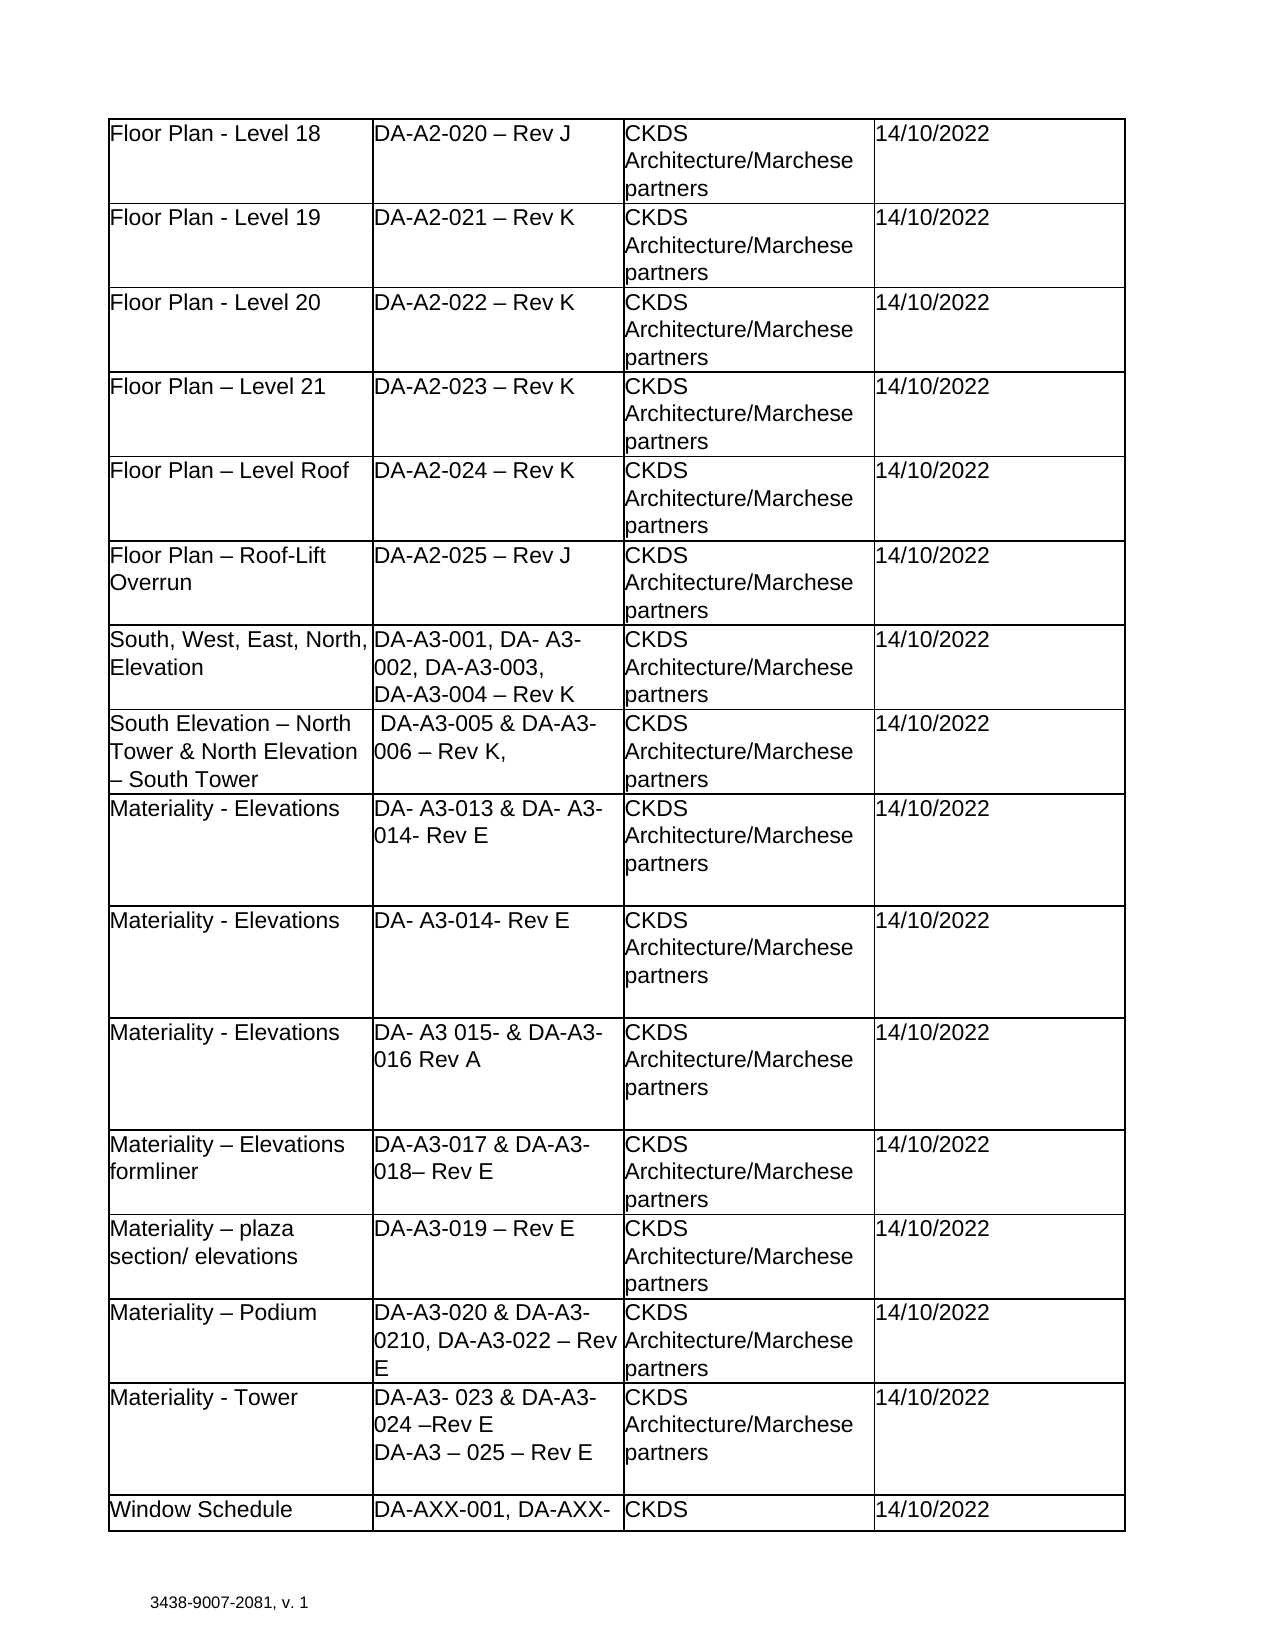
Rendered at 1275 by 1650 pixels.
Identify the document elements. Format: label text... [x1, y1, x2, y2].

table_cell CKDS Architecture/Marchese partners [625, 710, 874, 793]
table_cell DA- A3-014- Rev E [374, 907, 623, 1017]
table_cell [625, 1496, 874, 1530]
table_cell Materiality - Tower [110, 1384, 372, 1494]
table_cell CKDS Architecture/Marchese partners [625, 1019, 874, 1129]
table_cell Materiality - Elevations [110, 907, 372, 1017]
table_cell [625, 120, 874, 202]
table_cell Materiality - Elevations [110, 1019, 372, 1129]
table_cell Floor Plan - Level 18 [110, 120, 372, 202]
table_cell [374, 1496, 623, 1530]
table_cell Floor Plan – Roof-Lift Overrun [110, 542, 372, 624]
table_cell 14/10/2022 [875, 710, 1124, 793]
table_cell DA-A2-023 – Rev K [374, 373, 623, 456]
table_cell Materiality – plaza section/ elevations [110, 1215, 372, 1298]
table_cell CKDS Architecture/Marchese partners [625, 1215, 874, 1298]
table_cell 14/10/2022 [875, 1384, 1124, 1494]
table_cell 14/10/2022 [875, 1131, 1124, 1213]
table_cell 14/10/2022 [875, 120, 1124, 202]
table_cell Floor Plan – Level Roof [110, 457, 372, 540]
table_cell CKDS Architecture/Marchese partners [625, 204, 874, 287]
table_cell Materiality – Podium [110, 1300, 372, 1382]
table_cell 14/10/2022 [875, 1300, 1124, 1382]
table_cell 14/10/2022 [875, 626, 1124, 709]
table_cell CKDS Architecture/Marchese partners [625, 1384, 874, 1494]
table_cell 14/10/2022 [875, 457, 1124, 540]
table_cell DA-A3-017 & DA-A3-018– Rev E [374, 1131, 623, 1213]
table_cell 14/10/2022 [875, 1496, 1124, 1530]
table_cell CKDS Architecture/Marchese partners [625, 1131, 874, 1213]
table_cell 14/10/2022 [875, 288, 1124, 371]
table_cell CKDS Architecture/Marchese partners [625, 288, 874, 371]
table_cell DA-A3- 023 & DA-A3-024 –Rev E DA-A3 – 025 – Rev E [374, 1384, 623, 1494]
table_cell DA-A2-024 – Rev K [374, 457, 623, 540]
table_cell CKDS Architecture/Marchese partners [625, 626, 874, 709]
table_cell DA- A3-013 & DA- A3-014- Rev E [374, 795, 623, 905]
table_cell CKDS Architecture/Marchese partners [625, 542, 874, 624]
table_cell Materiality - Elevations [110, 795, 372, 905]
table_cell DA-A2-022 – Rev K [374, 288, 623, 371]
table_cell DA-A3-001, DA- A3-002, DA-A3-003, DA-A3-004 – Rev K [374, 626, 623, 709]
table_cell DA-A2-020 – Rev J [374, 120, 623, 202]
table_cell 14/10/2022 [875, 373, 1124, 456]
table_cell Window Schedule [110, 1496, 372, 1530]
table_cell DA-A2-021 – Rev K [374, 204, 623, 287]
table_cell 14/10/2022 [875, 795, 1124, 905]
table_cell Materiality – Elevations formliner [110, 1131, 372, 1213]
table_cell 14/10/2022 [875, 907, 1124, 1017]
table_cell South Elevation – North Tower & North Elevation – South Tower [110, 710, 372, 793]
table_cell 14/10/2022 [875, 1215, 1124, 1298]
table_cell CKDS Architecture/Marchese partners [625, 457, 874, 540]
table_cell DA-A3-019 – Rev E [374, 1215, 623, 1298]
table_cell South, West, East, North, Elevation [110, 626, 372, 709]
table_cell DA- A3 015- & DA-A3-016 Rev A [374, 1019, 623, 1129]
table_cell DA-A3-020 & DA-A3-0210, DA-A3-022 – Rev E [374, 1300, 623, 1382]
table_cell CKDS Architecture/Marchese partners [625, 1300, 874, 1382]
table_cell 14/10/2022 [875, 542, 1124, 624]
table_cell DA-A2-025 – Rev J [374, 542, 623, 624]
table_cell Floor Plan – Level 21 [110, 373, 372, 456]
table_cell 14/10/2022 [875, 1019, 1124, 1129]
table_cell CKDS Architecture/Marchese partners [625, 907, 874, 1017]
table_cell CKDS Architecture/Marchese partners [625, 795, 874, 905]
table_cell 14/10/2022 [875, 204, 1124, 287]
table_cell Floor Plan - Level 19 [110, 204, 372, 287]
table_cell DA-A3-005 & DA-A3-006 – Rev K, [374, 710, 623, 793]
table_cell CKDS Architecture/Marchese partners [625, 373, 874, 456]
table_cell Floor Plan - Level 20 [110, 288, 372, 371]
